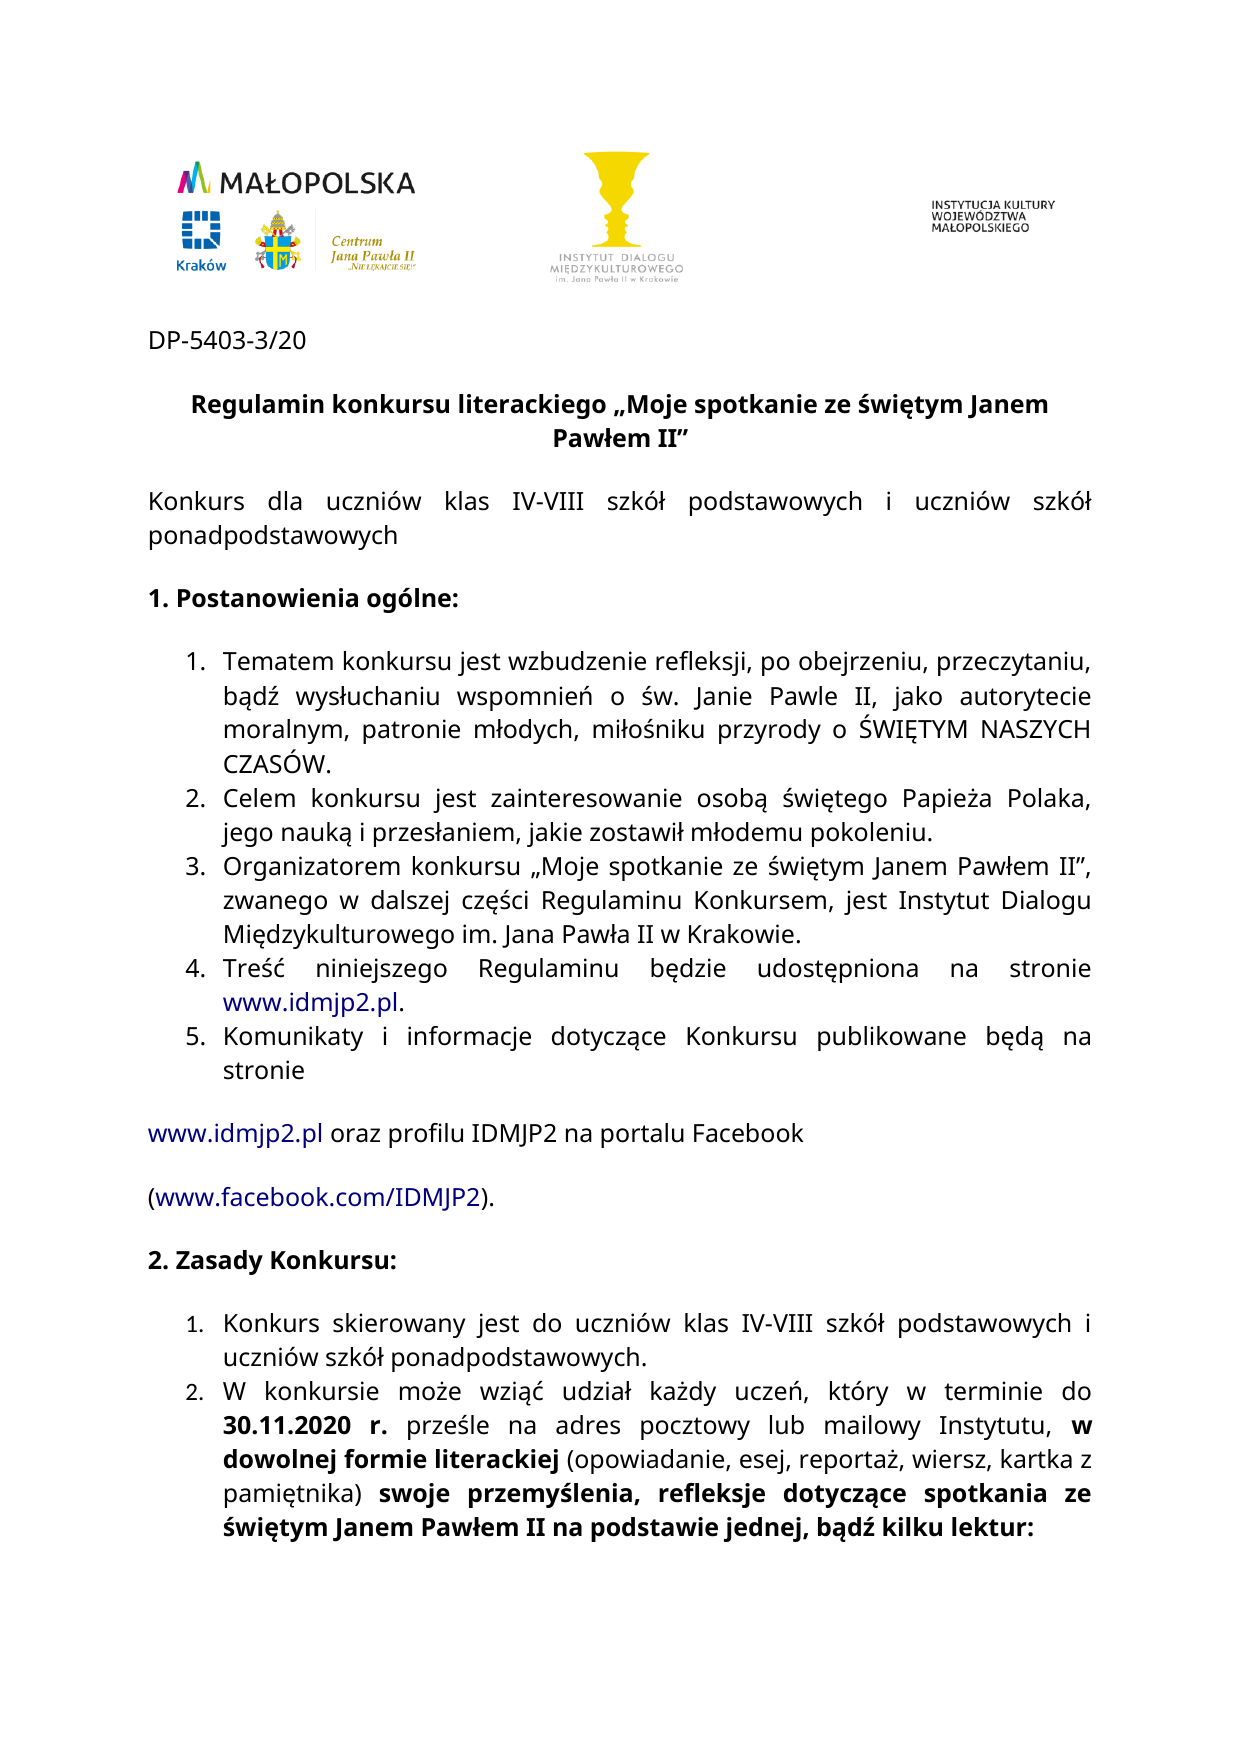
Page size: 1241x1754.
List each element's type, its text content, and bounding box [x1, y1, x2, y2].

picture [147, 147, 1092, 294]
list Komunikaty i informacje dotyczące Konkursu publikowane będą na stronie [185, 1019, 1093, 1087]
list Konkurs skierowany jest do uczniów klas IV-VIII szkół podstawowych i uczniów szkół ponadpodstawowych. [185, 1306, 1093, 1374]
text 2. Zasady Konkursu: [148, 1242, 1093, 1277]
text www.idmjp2.pl oraz profilu IDMJP2 na portalu Facebook [148, 1116, 1093, 1150]
text Regulamin konkursu literackiego „Moje spotkanie ze świętym Janem Pawłem II” [148, 386, 1093, 454]
text (www.facebook.com/IDMJP2). [148, 1179, 1093, 1213]
text DP-5403-3/20 [148, 323, 1093, 357]
list Tematem konkursu jest wzbudzenie refleksji, po obejrzeniu, przeczytaniu, bądź wysłuchaniu wspomnień o św. Janie Pawle II, jako autorytecie moralnym, patronie młodych, miłośniku przyrody o ŚWIĘTYM NASZYCH CZASÓW. [185, 644, 1093, 780]
text 1. Postanowienia ogólne: [148, 581, 1093, 615]
list Treść niniejszego Regulaminu będzie udostępniona na stronie www.idmjp2.pl. [185, 951, 1093, 1019]
text Konkurs dla uczniów klas IV-VIII szkół podstawowych i uczniów szkół ponadpodstawowych [148, 483, 1093, 552]
list Celem konkursu jest zainteresowanie osobą świętego Papieża Polaka, jego nauką i przesłaniem, jakie zostawił młodemu pokoleniu. [185, 780, 1093, 848]
list W konkursie może wziąć udział każdy uczeń, który w terminie do 30.11.2020 r. prześle na adres pocztowy lub mailowy Instytutu, w dowolnej formie literackiej (opowiadanie, esej, reportaż, wiersz, kartka z pamiętnika) swoje przemyślenia, refleksje dotyczące spotkania ze świętym Janem Pawłem II na podstawie jednej, bądź kilku lektur: [185, 1374, 1093, 1544]
list Organizatorem konkursu „Moje spotkanie ze świętym Janem Pawłem II”, zwanego w dalszej części Regulaminu Konkursem, jest Instytut Dialogu Międzykulturowego im. Jana Pawła II w Krakowie. [185, 848, 1093, 951]
